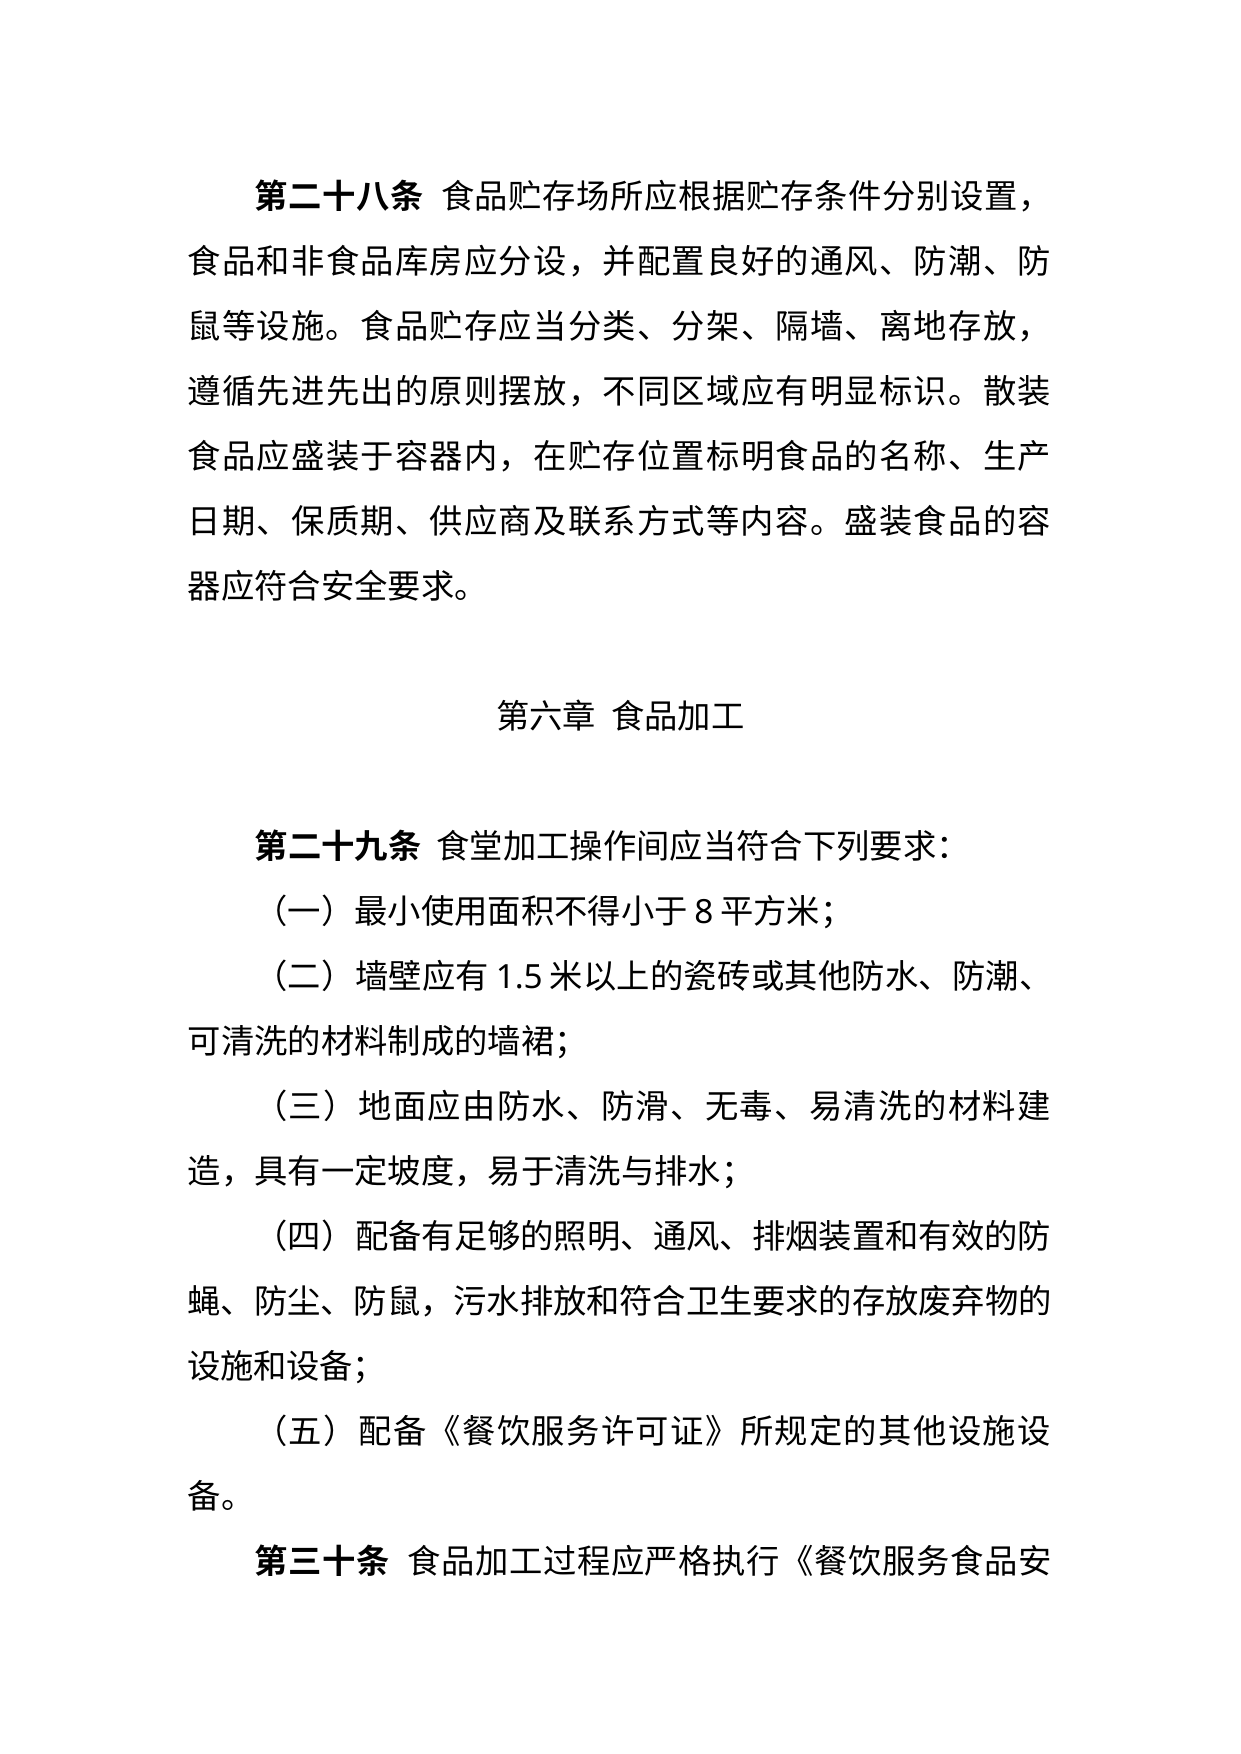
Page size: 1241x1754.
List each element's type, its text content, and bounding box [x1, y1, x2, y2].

text （二）墙壁应有1.5米以上的瓷砖或其他防水、防潮、可清洗的材料制成的墙裙； [187, 942, 1053, 1072]
text 第六章 食品加工 [187, 682, 1053, 747]
text （五）配备《餐饮服务许可证》所规定的其他设施设备。 [187, 1397, 1053, 1527]
text 第二十八条 食品贮存场所应根据贮存条件分别设置，食品和非食品库房应分设，并配置良好的通风、防潮、防鼠等设施。食品贮存应当分类、分架、隔墙、离地存放，遵循先进先出的原则摆放，不同区域应有明显标识。散装食品应盛装于容器内，在贮存位置标明食品的名称、生产日期、保质期、供应商及联系方式等内容。盛装食品的容器应符合安全要求。 [187, 162, 1053, 617]
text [187, 1527, 1053, 1592]
text （四）配备有足够的照明、通风、排烟装置和有效的防蝇、防尘、防鼠，污水排放和符合卫生要求的存放废弃物的设施和设备； [187, 1202, 1053, 1397]
text （三）地面应由防水、防滑、无毒、易清洗的材料建造，具有一定坡度，易于清洗与排水； [187, 1072, 1053, 1202]
text （一）最小使用面积不得小于8平方米； [187, 877, 1053, 942]
text 第二十九条 食堂加工操作间应当符合下列要求： [187, 812, 1053, 877]
